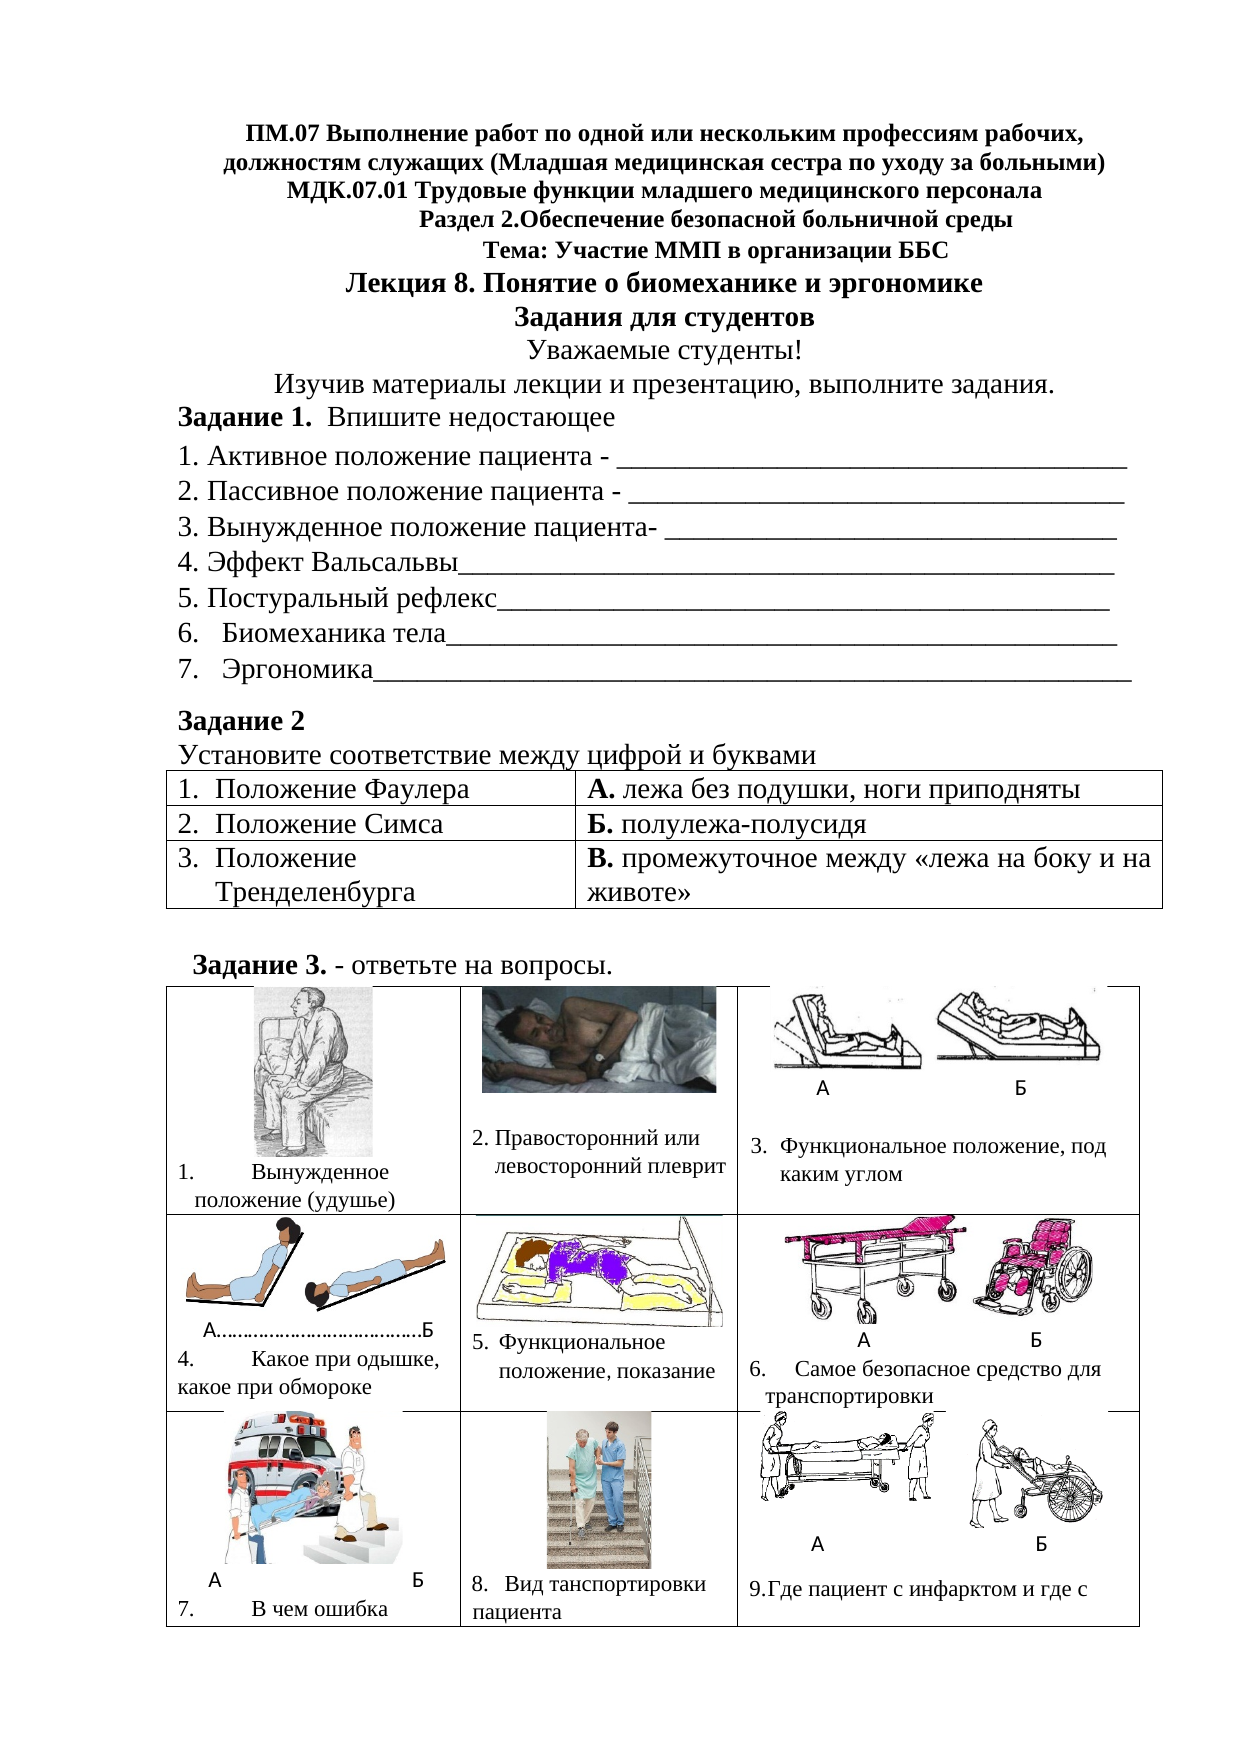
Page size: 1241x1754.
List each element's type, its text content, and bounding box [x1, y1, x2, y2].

picture [223, 1411, 403, 1564]
picture [475, 1215, 723, 1327]
picture [546, 1411, 652, 1569]
table_cell Б. полулежа-полусидя [576, 806, 1162, 839]
table_header А Б Функциональное положение, под каким углом [738, 987, 1139, 1214]
picture [784, 1215, 1093, 1324]
picture [760, 1411, 934, 1501]
table_header А. лежа без подушки, ноги приподняты [576, 771, 1162, 805]
table_cell Функциональное положение, показание [461, 1215, 737, 1411]
text Задание 3. - ответьте на вопросы. [177, 947, 1152, 981]
text Установите соответствие между цифрой и буквами [177, 737, 1152, 770]
picture [180, 1215, 447, 1314]
table_cell А Б В чем ошибка [167, 1412, 460, 1626]
list Пассивное положение пациента - __________________________________ [177, 473, 1152, 507]
table_cell Положение Тренделенбурга [167, 841, 575, 908]
text ПМ.07 Выполнение работ по одной или нескольким профессиям рабочих, должностям служащих (Младшая медицинская сестра по уходу за больными) [177, 118, 1152, 176]
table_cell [738, 1412, 1139, 1626]
list Активное положение пациента - ___________________________________ [177, 438, 1152, 471]
text Лекция 8. Понятие о биомеханике и эргономике [177, 265, 1152, 299]
picture [945, 1411, 1109, 1528]
table_cell А Б Самое безопасное средство для транспортировки [738, 1215, 1139, 1411]
list Постуральный рефлекс__________________________________________ [177, 580, 1152, 613]
text Тема: Участие ММП в организации ББС [177, 235, 1152, 263]
list Биомеханика тела______________________________________________ [177, 616, 1152, 649]
table_header Правосторонний или левосторонний плеврит [461, 987, 737, 1214]
text Изучив материалы лекции и презентацию, выполните задания. [177, 366, 1152, 399]
text Задания для студентов [177, 299, 1152, 332]
table_cell Положение Симса [167, 806, 575, 839]
table_header Положение Фаулера [167, 771, 575, 805]
text МДК.07.01 Трудовые функции младшего медицинского персонала [177, 176, 1152, 204]
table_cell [461, 1412, 737, 1626]
table_cell А…………………………………Б Какое при одышке, какое при обмороке [167, 1215, 460, 1411]
text Уважаемые студенты! [177, 332, 1152, 366]
list Вынужденное положение пациента- _______________________________ [177, 509, 1152, 542]
list Эффект Вальсальвы_____________________________________________ [177, 544, 1152, 578]
text Раздел 2.Обеспечение безопасной больничной среды [177, 204, 1152, 233]
picture [770, 986, 1108, 1072]
table_cell В. промежуточное между «лежа на боку и на животе» [576, 841, 1162, 908]
text Задание 2 [177, 703, 1152, 737]
picture [482, 986, 717, 1093]
table_header Вынужденное положение (удушье) [167, 987, 460, 1214]
picture [253, 986, 373, 1157]
list Эргономика____________________________________________________ [177, 651, 1152, 684]
text Задание 1. Впишите недостающее [177, 399, 1152, 433]
